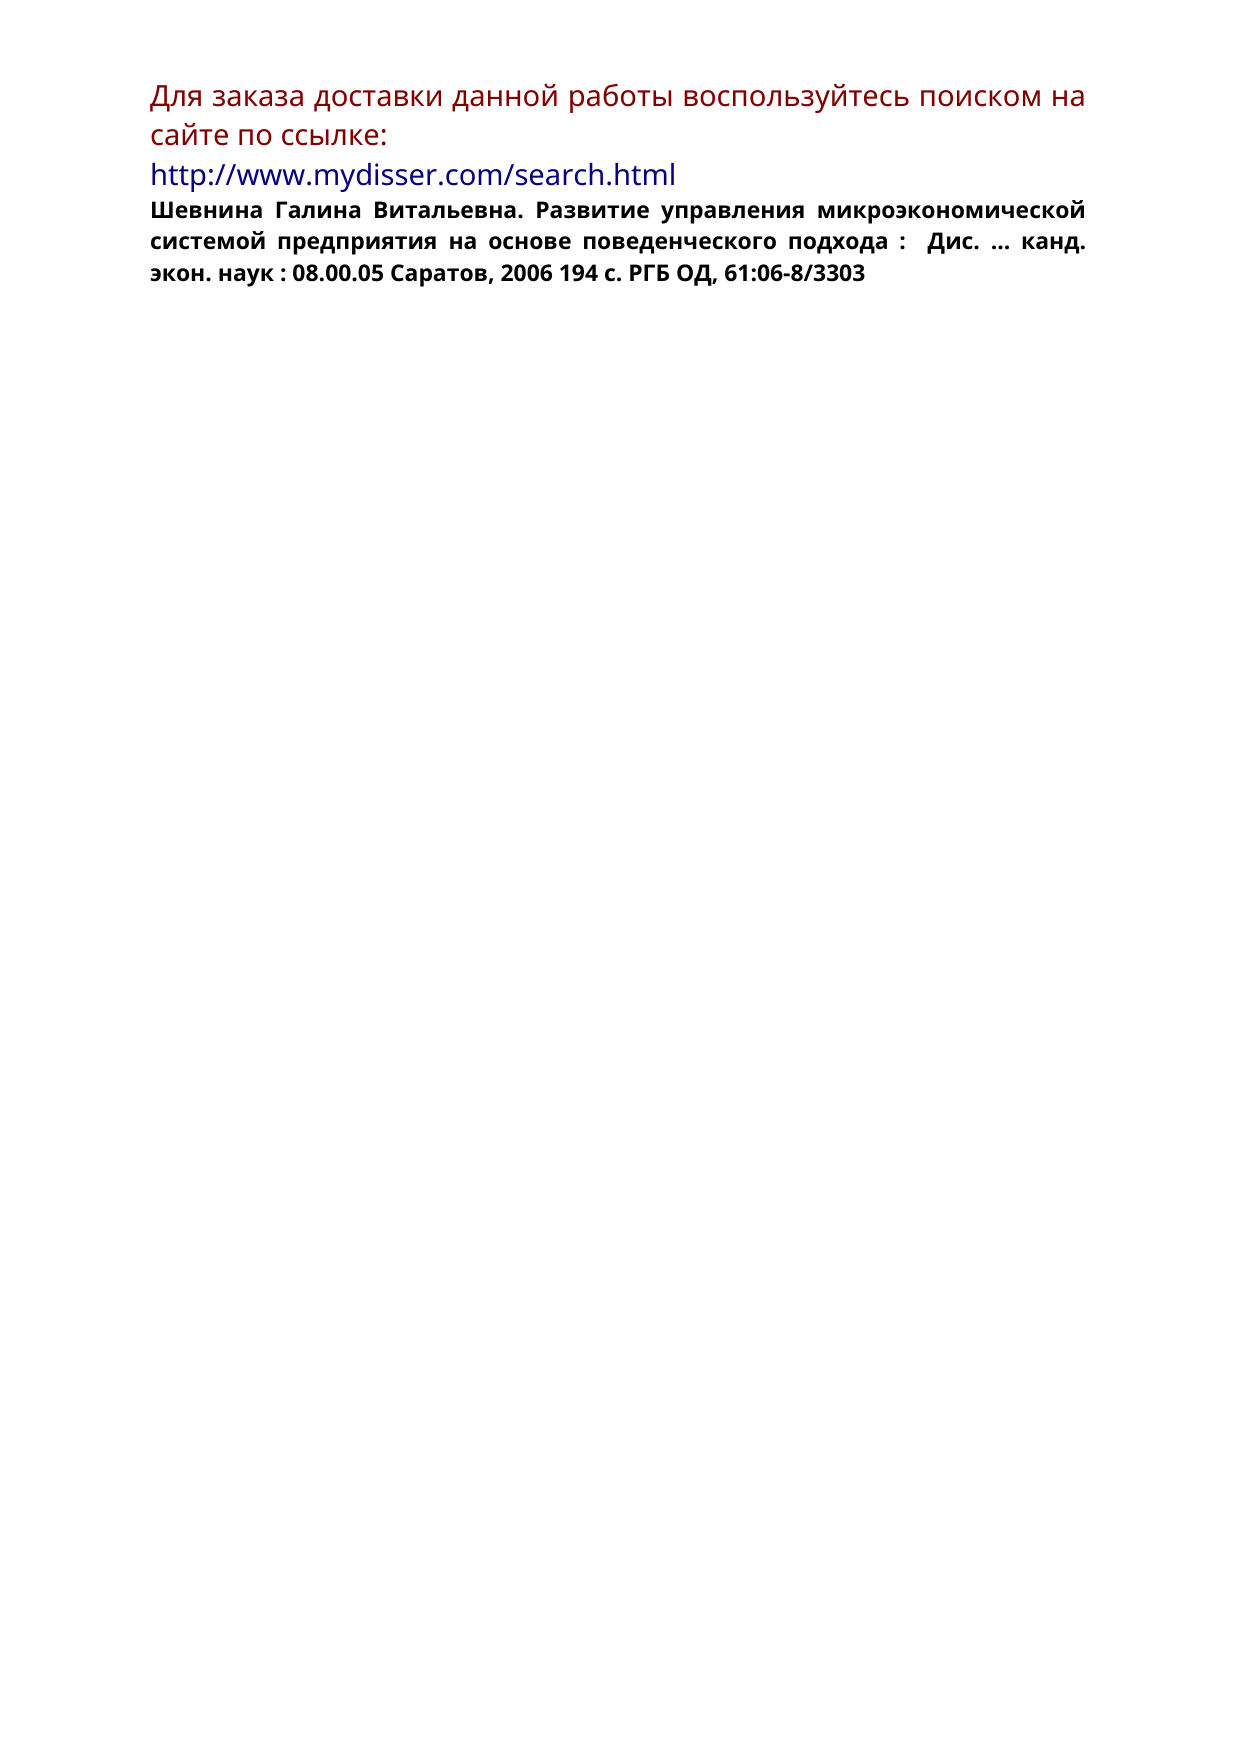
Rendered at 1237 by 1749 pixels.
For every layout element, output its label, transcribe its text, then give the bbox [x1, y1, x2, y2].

text Шевнина Галина Витальевна. Развитие управления микроэкономической системой предприятия на основе поведенческого подхода : Дис. ... канд. экон. наук : 08.00.05 Саратов, 2006 194 с. РГБ ОД, 61:06-8/3303 [150, 194, 1086, 288]
